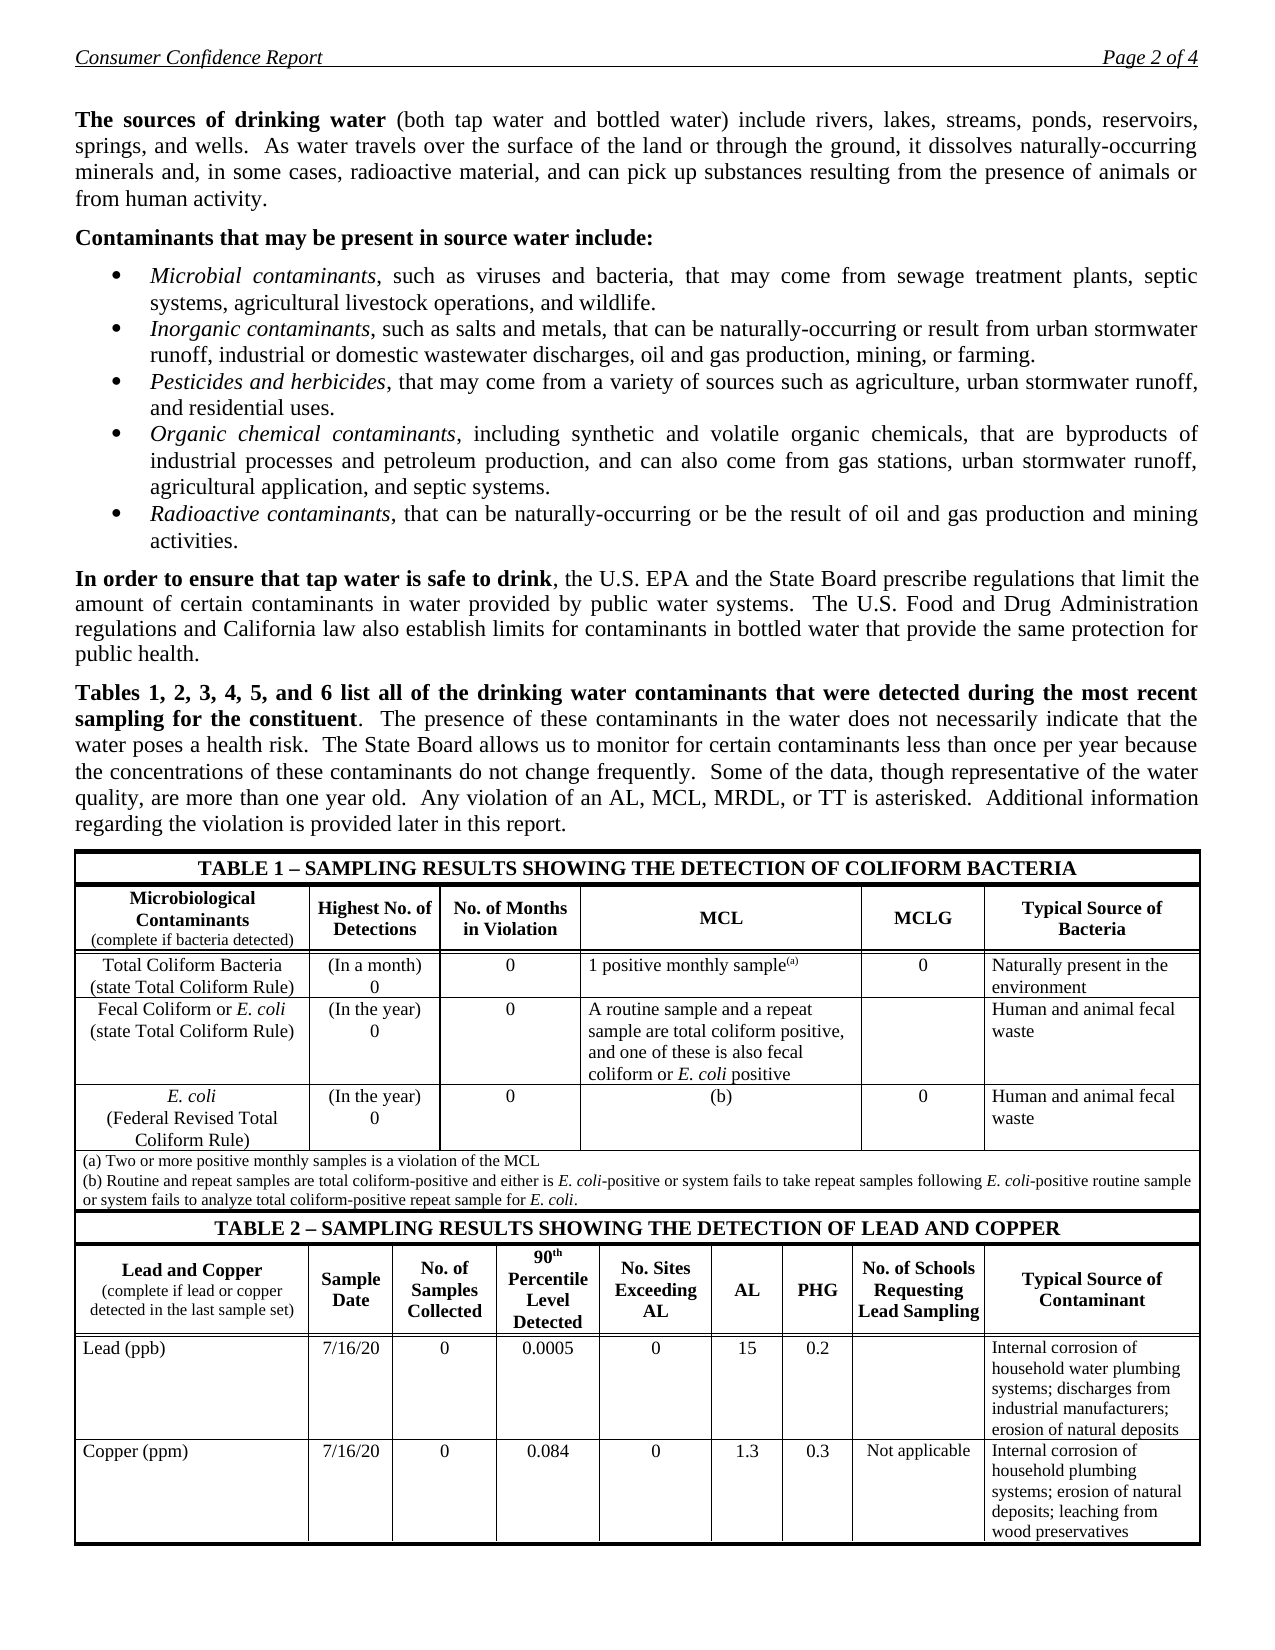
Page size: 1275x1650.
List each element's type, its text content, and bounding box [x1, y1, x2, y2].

list Pesticides and herbicides, that may come from a variety of sources such as agriculture, urban stormwater runoff, and residential uses. [112, 368, 1200, 421]
table_cell 0 [600, 1337, 711, 1439]
table_cell Human and animal fecal waste [985, 998, 1199, 1084]
table_cell MCL [581, 887, 861, 949]
text In order to ensure that tap water is safe to drink, the U.S. EPA and the State Board prescribe regulations that limit the amount of certain contaminants in water provided by public water systems. The U.S. Food and Drug Administration regulations and California law also establish limits for contaminants in bottled water that provide the same protection for public health. [75, 566, 1200, 666]
table_cell 0.084 [497, 1440, 599, 1541]
text The sources of drinking water (both tap water and bottled water) include rivers, lakes, streams, ponds, reservoirs, springs, and wells. As water travels over the surface of the land or through the ground, it dissolves naturally-occurring minerals and, in some cases, radioactive material, and can pick up substances resulting from the presence of animals or from human activity. [75, 106, 1200, 211]
table_header Table 1 – SAMPLING RESULTS SHOWING the detection of coliform bacteria [76, 854, 1199, 882]
table_cell Microbiological Contaminants (complete if bacteria detected) [76, 887, 309, 949]
table_cell Internal corrosion of household plumbing systems; erosion of natural deposits; leaching from wood preservatives [985, 1440, 1199, 1541]
table_cell [853, 1337, 984, 1439]
table_cell 15 [712, 1337, 782, 1439]
table_cell E. coli (Federal Revised Total Coliform Rule) [76, 1085, 309, 1150]
table_cell 0.2 [783, 1337, 852, 1439]
table_cell Typical Source of Bacteria [985, 887, 1199, 949]
table_cell MCLG [862, 887, 984, 949]
table_cell Naturally present in the environment [985, 954, 1199, 997]
table_cell 0 [862, 1085, 984, 1150]
table_cell Human and animal fecal waste [985, 1085, 1199, 1150]
list Inorganic contaminants, such as salts and metals, that can be naturally-occurring or result from urban stormwater runoff, industrial or domestic wastewater discharges, oil and gas production, mining, or farming. [112, 315, 1200, 368]
table_cell No. of Samples Collected [393, 1246, 496, 1332]
table_cell 1.3 [712, 1440, 782, 1541]
table_cell 0 [441, 954, 580, 997]
table_cell (a) Two or more positive monthly samples is a violation of the MCL (b) Routine and repeat samples are total coliform-positive and either is E. coli-positive or system fails to take repeat samples following E. coli-positive routine sample or system fails to analyze total coliform-positive repeat sample for E. coli. [76, 1151, 1199, 1209]
table_cell 0.0005 [497, 1337, 599, 1439]
table_cell Fecal Coliform or E. coli (state Total Coliform Rule) [76, 998, 309, 1084]
table_cell 7/16/20 [309, 1337, 392, 1439]
table_cell Highest No. of Detections [310, 887, 439, 949]
table_cell No. of Schools Requesting Lead Sampling [853, 1246, 984, 1332]
table_cell Typical Source of Contaminant [985, 1246, 1199, 1332]
table_cell Internal corrosion of household water plumbing systems; discharges from industrial manufacturers; erosion of natural deposits [985, 1337, 1199, 1439]
table_cell Table 2 – SAMPLING RESULTS SHOWING THE detection of Lead and copper [76, 1213, 1199, 1242]
table_cell 1 positive monthly sample(a) [581, 954, 861, 997]
table_cell No. of Months in Violation [441, 887, 580, 949]
table_cell 0 [441, 998, 580, 1084]
table_cell [712, 1246, 782, 1332]
list Organic chemical contaminants, including synthetic and volatile organic chemicals, that are byproducts of industrial processes and petroleum production, and can also come from gas stations, urban stormwater runoff, agricultural application, and septic systems. [112, 421, 1200, 499]
table_cell Not applicable [853, 1440, 984, 1541]
table_cell No. Sites Exceeding AL [600, 1246, 711, 1332]
table_cell [862, 998, 984, 1084]
table_cell 0.3 [783, 1440, 852, 1541]
table_cell Lead (ppb) [76, 1337, 308, 1439]
table_cell Sample Date [309, 1246, 392, 1332]
text Tables 1, 2, 3, 4, 5, and 6 list all of the drinking water contaminants that were detected during the most recent sampling for the constituent. The presence of these contaminants in the water does not necessarily indicate that the water poses a health risk. The State Board allows us to monitor for certain contaminants less than once per year because the concentrations of these contaminants do not change frequently. Some of the data, though representative of the water quality, are more than one year old. Any violation of an AL, MCL, MRDL, or TT is asterisked. Additional information regarding the violation is provided later in this report. [75, 679, 1200, 837]
table_cell 7/16/20 [309, 1440, 392, 1541]
table_cell 0 [393, 1337, 496, 1439]
table_cell PHG [783, 1246, 852, 1332]
table_cell 0 [441, 1085, 580, 1150]
table_cell Copper (ppm) [76, 1440, 308, 1541]
table_cell 0 [600, 1440, 711, 1541]
table_cell A routine sample and a repeat sample are total coliform positive, and one of these is also fecal coliform or E. coli positive [581, 998, 861, 1084]
table_cell Lead and Copper (complete if lead or copper detected in the last sample set) [76, 1246, 308, 1332]
text Contaminants that may be present in source water include: [75, 223, 1200, 250]
table_cell Total Coliform Bacteria (state Total Coliform Rule) [76, 954, 309, 997]
table_cell (In the year) 0 [310, 1085, 439, 1150]
table_cell (In the year) 0 [310, 998, 439, 1084]
table_cell 0 [393, 1440, 496, 1541]
list Radioactive contaminants, that can be naturally-occurring or be the result of oil and gas production and mining activities. [112, 499, 1200, 554]
list Microbial contaminants, such as viruses and bacteria, that may come from sewage treatment plants, septic systems, agricultural livestock operations, and wildlife. [112, 262, 1200, 315]
table_cell (b) [581, 1085, 861, 1150]
table_cell 90th Percentile Level Detected [497, 1246, 599, 1332]
table_cell 0 [862, 954, 984, 997]
table_cell (In a month) 0 [310, 954, 439, 997]
